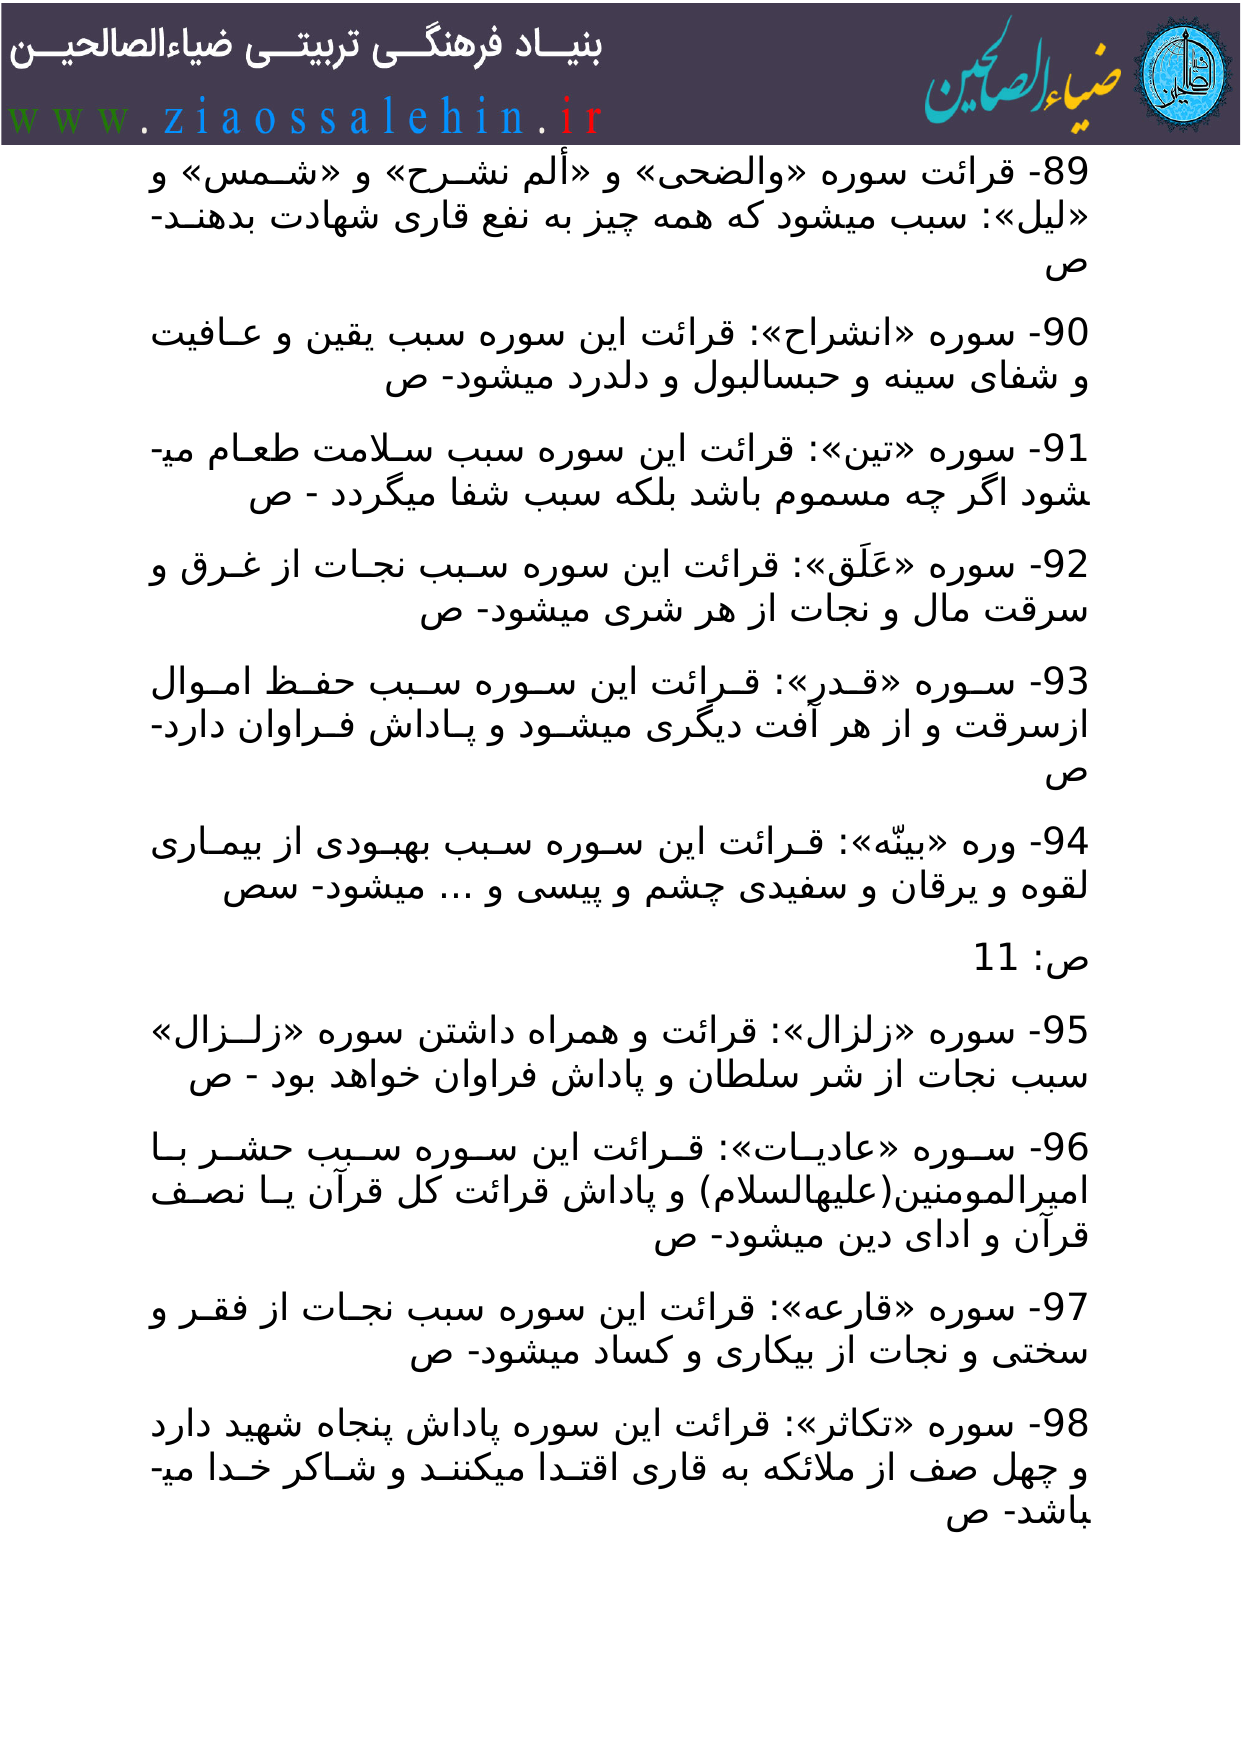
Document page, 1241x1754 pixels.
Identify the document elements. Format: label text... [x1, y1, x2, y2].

text 91- سوره «تین»: قرائت این سوره سبب سلامت طعام میشود اگر چه مسموم باشد بلکه سبب شفا میگردد - ص [150, 427, 1090, 514]
text 97- سوره «قارعه»: قرائت این سوره سبب نجات از فقر و سختی و نجات از بیکاری و کساد میشود- ص [150, 1285, 1090, 1373]
text 92- سوره «عَلَق»: قرائت این سوره سبب نجات از غرق و سرقت مال و نجات از هر شری میشود- ص [150, 543, 1090, 630]
text 94- وره «بینّه»: قرائت این سوره سبب بهبودی از بیماری لقوه و یرقان و سفیدی چشم و پیسی و ... میشود- سص [150, 819, 1090, 907]
text 98- سوره «تکاثر»: قرائت این سوره پاداش پنجاه شهید دارد و چهل صف از ملائکه به قاری اقتدا میکنند و شاکر خدا میباشد- ص [150, 1402, 1090, 1533]
picture [1, 3, 1241, 145]
text 95- سوره «زلزال»: قرائت و همراه داشتن سوره «زلزال» سبب نجات از شر سلطان و پاداش فراوان خواهد بود - ص [150, 1009, 1090, 1096]
text 89- قرائت سوره «والضحی» و «ألم نشرح» و «شمس» و «لیل»: سبب میشود که همه چیز به نفع قاری شهادت بدهند- ص [150, 150, 1090, 281]
text 96- سوره «عادیات»: قرائت این سوره سبب حشر با امیرالمومنین(علیهالسلام) و پاداش قرائت کل قرآن یا نصف قرآن و ادای دین میشود- ص [150, 1125, 1090, 1256]
text 93- سوره «قدر»: قرائت این سوره سبب حفظ اموال ازسرقت و از هر آفت دیگری میشود و پاداش فراوان دارد- ص [150, 659, 1090, 790]
text 90- سوره «انشراح»: قرائت این سوره سبب یقین و عافیت و شفای سینه و حبسالبول و دلدرد میشود- ص [150, 310, 1090, 397]
text ص: 11 [150, 936, 1090, 980]
